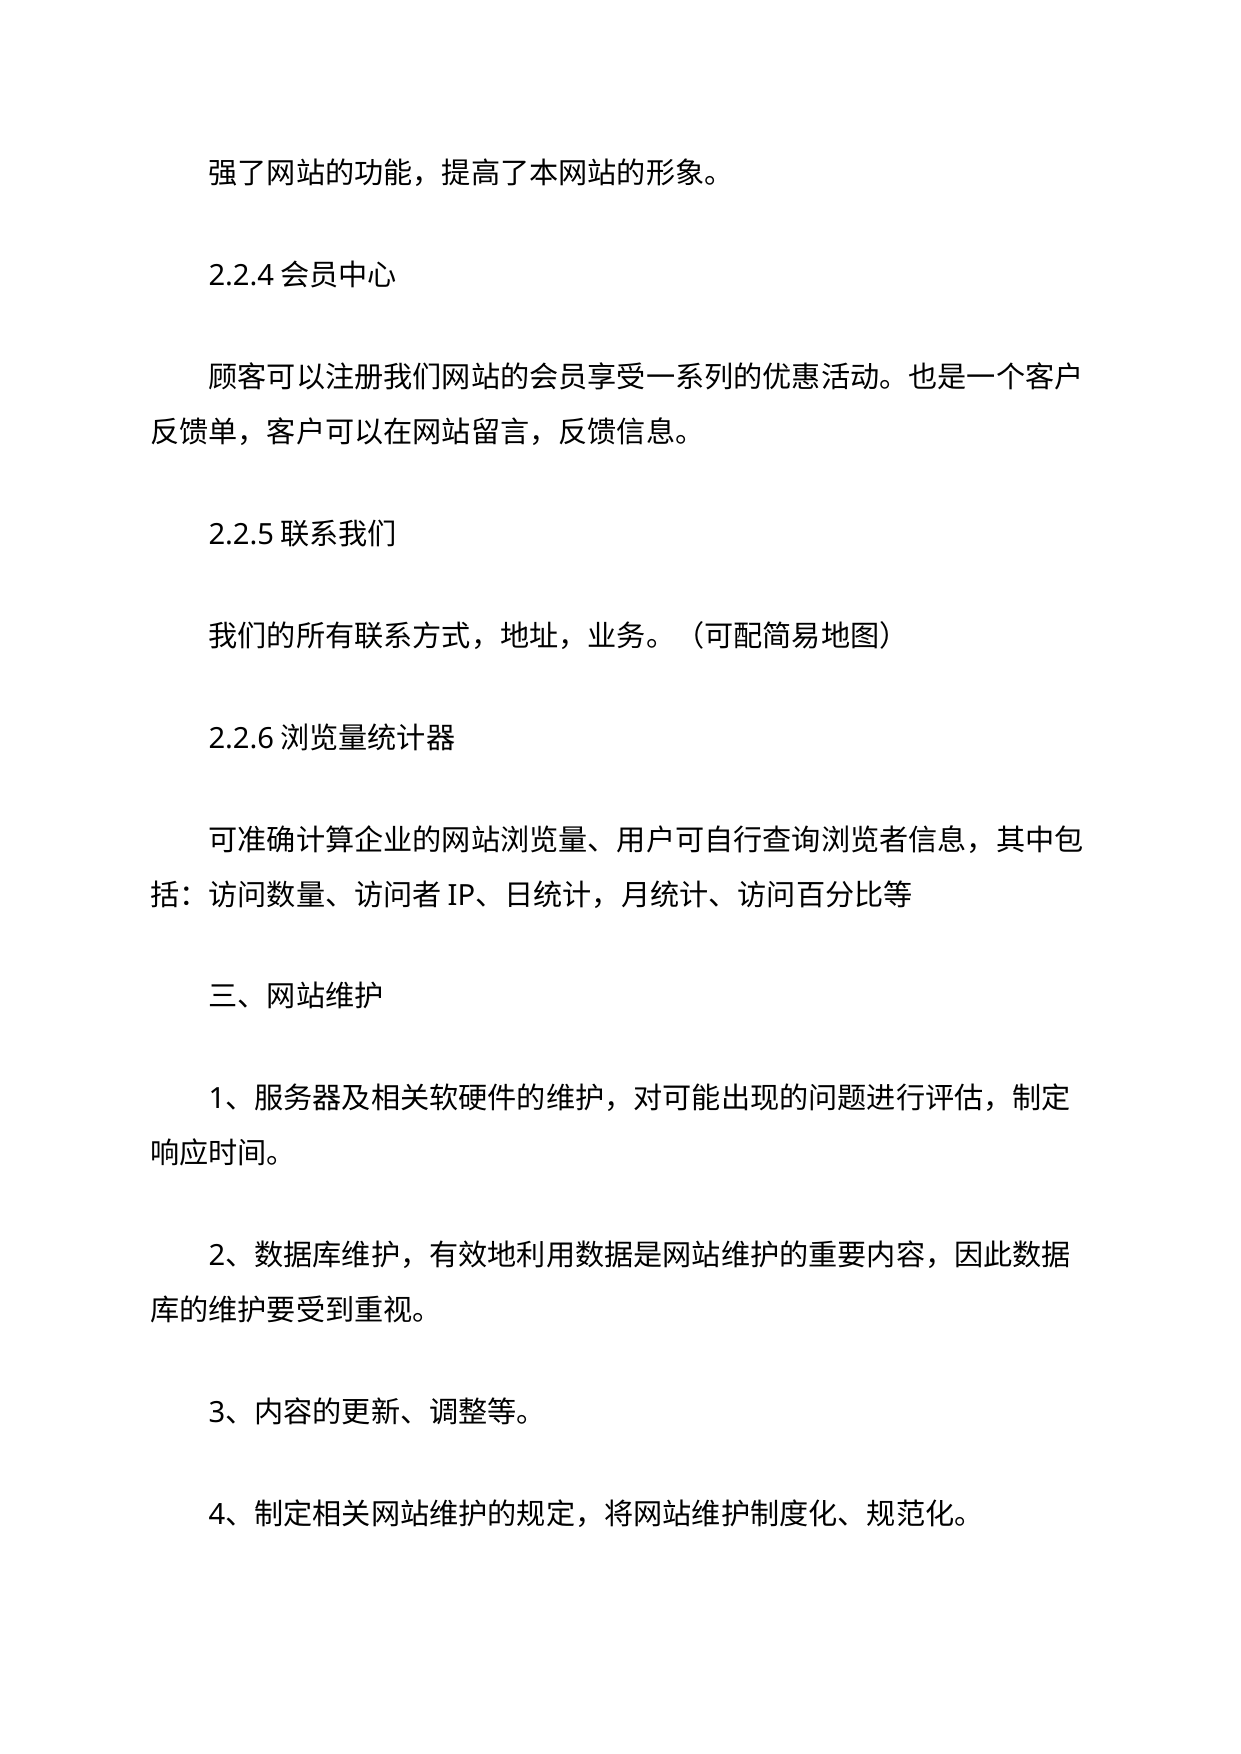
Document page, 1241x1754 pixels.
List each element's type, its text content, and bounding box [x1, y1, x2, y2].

text 2.2.5联系我们 [150, 510, 1090, 553]
text 2.2.4会员中心 [150, 252, 1090, 294]
text 我们的所有联系方式，地址，业务。（可配简易地图） [150, 612, 1090, 655]
text 2.2.6浏览量统计器 [150, 714, 1090, 757]
text 2、数据库维护，有效地利用数据是网站维护的重要内容，因此数据库的维护要受到重视。 [150, 1232, 1090, 1329]
text 可准确计算企业的网站浏览量、用户可自行查询浏览者信息，其中包括：访问数量、访问者IP、日统计，月统计、访问百分比等 [150, 816, 1090, 913]
text 4、制定相关网站维护的规定，将网站维护制度化、规范化。 [150, 1490, 1090, 1533]
text 三、网站维护 [150, 973, 1090, 1015]
text 1、服务器及相关软硬件的维护，对可能出现的问题进行评估，制定响应时间。 [150, 1075, 1090, 1172]
text 强了网站的功能，提高了本网站的形象。 [150, 150, 1090, 192]
text 顾客可以注册我们网站的会员享受一系列的优惠活动。也是一个客户反馈单，客户可以在网站留言，反馈信息。 [150, 354, 1090, 451]
text 3、内容的更新、调整等。 [150, 1388, 1090, 1431]
